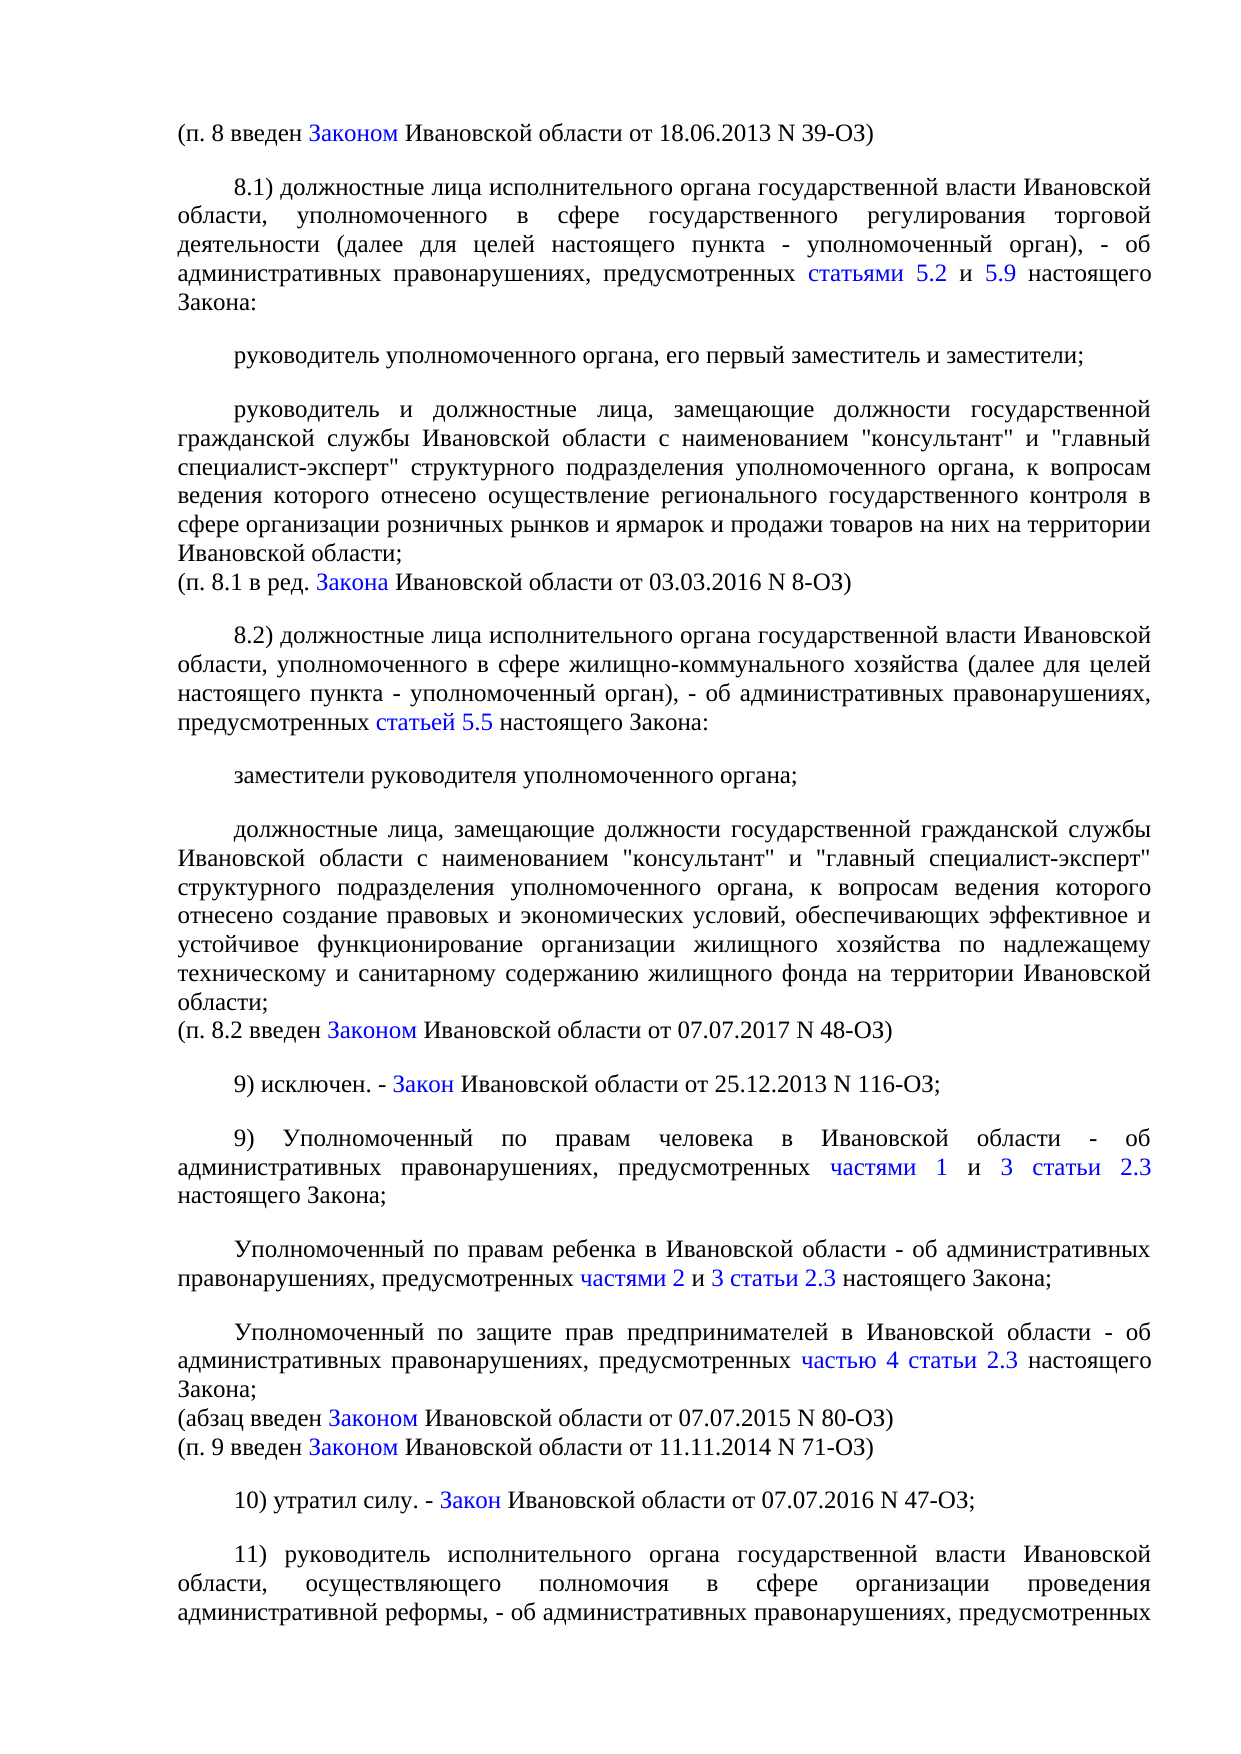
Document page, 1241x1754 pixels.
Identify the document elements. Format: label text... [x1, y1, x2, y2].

text 10) утратил силу. - Закон Ивановской области от 07.07.2016 N 47-ОЗ; [177, 1486, 1152, 1514]
text заместители руководителя уполномоченного органа; [177, 761, 1152, 789]
text (п. 8.1 в ред. Закона Ивановской области от 03.03.2016 N 8-ОЗ) [177, 567, 1152, 596]
text руководитель уполномоченного органа, его первый заместитель и заместители; [177, 341, 1152, 369]
text (п. 9 введен Законом Ивановской области от 11.11.2014 N 71-ОЗ) [177, 1432, 1152, 1461]
text должностные лица, замещающие должности государственной гражданской службы Ивановской области с наименованием "консультант" и "главный специалист-эксперт" структурного подразделения уполномоченного органа, к вопросам ведения которого отнесено создание правовых и экономических условий, обеспечивающих эффективное и устойчивое функционирование организации жилищного хозяйства по надлежащему техническому и санитарному содержанию жилищного фонда на территории Ивановской области; [177, 814, 1152, 1016]
text 9) Уполномоченный по правам человека в Ивановской области - об административных правонарушениях, предусмотренных частями 1 и 3 статьи 2.3 настоящего Закона; [177, 1123, 1152, 1209]
text руководитель и должностные лица, замещающие должности государственной гражданской службы Ивановской области с наименованием "консультант" и "главный специалист-эксперт" структурного подразделения уполномоченного органа, к вопросам ведения которого отнесено осуществление регионального государственного контроля в сфере организации розничных рынков и ярмарок и продажи товаров на них на территории Ивановской области; [177, 394, 1152, 567]
text 9) исключен. - Закон Ивановской области от 25.12.2013 N 116-ОЗ; [177, 1069, 1152, 1098]
text Уполномоченный по защите прав предпринимателей в Ивановской области - об административных правонарушениях, предусмотренных частью 4 статьи 2.3 настоящего Закона; [177, 1317, 1152, 1403]
text (п. 8.2 введен Законом Ивановской области от 07.07.2017 N 48-ОЗ) [177, 1016, 1152, 1044]
text 8.1) должностные лица исполнительного органа государственной власти Ивановской области, уполномоченного в сфере государственного регулирования торговой деятельности (далее для целей настоящего пункта - уполномоченный орган), - об административных правонарушениях, предусмотренных статьями 5.2 и 5.9 настоящего Закона: [177, 172, 1152, 316]
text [177, 1539, 1152, 1626]
text (абзац введен Законом Ивановской области от 07.07.2015 N 80-ОЗ) [177, 1403, 1152, 1432]
text Уполномоченный по правам ребенка в Ивановской области - об административных правонарушениях, предусмотренных частями 2 и 3 статьи 2.3 настоящего Закона; [177, 1234, 1152, 1292]
text (п. 8 введен Законом Ивановской области от 18.06.2013 N 39-ОЗ) [177, 118, 1152, 147]
text 8.2) должностные лица исполнительного органа государственной власти Ивановской области, уполномоченного в сфере жилищно-коммунального хозяйства (далее для целей настоящего пункта - уполномоченный орган), - об административных правонарушениях, предусмотренных статьей 5.5 настоящего Закона: [177, 621, 1152, 736]
